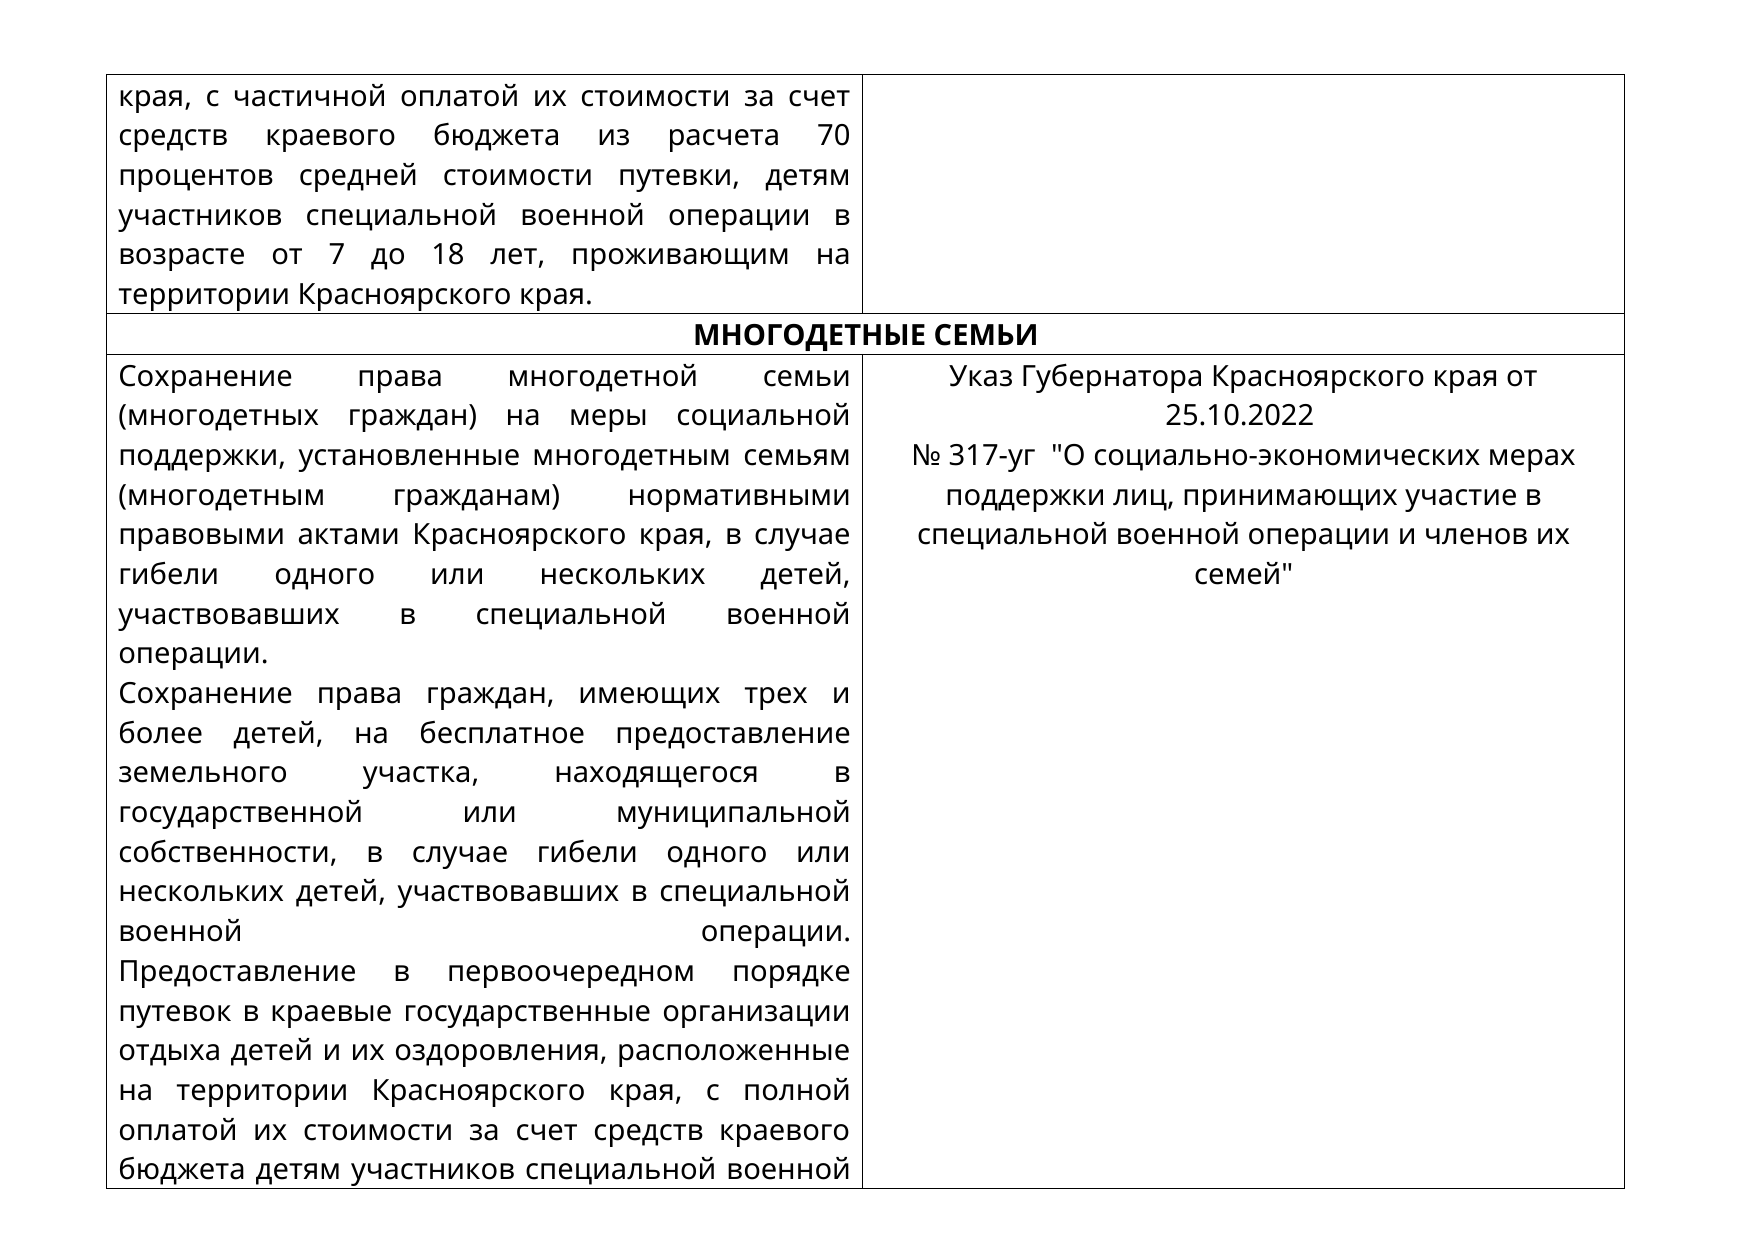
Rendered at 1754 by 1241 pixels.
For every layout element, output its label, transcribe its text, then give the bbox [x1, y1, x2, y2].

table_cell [107, 75, 862, 313]
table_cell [863, 75, 1624, 313]
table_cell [863, 355, 1624, 1188]
table_cell МНОГОДЕТНЫЕ СЕМЬИ [107, 314, 1624, 354]
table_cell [107, 355, 862, 1188]
